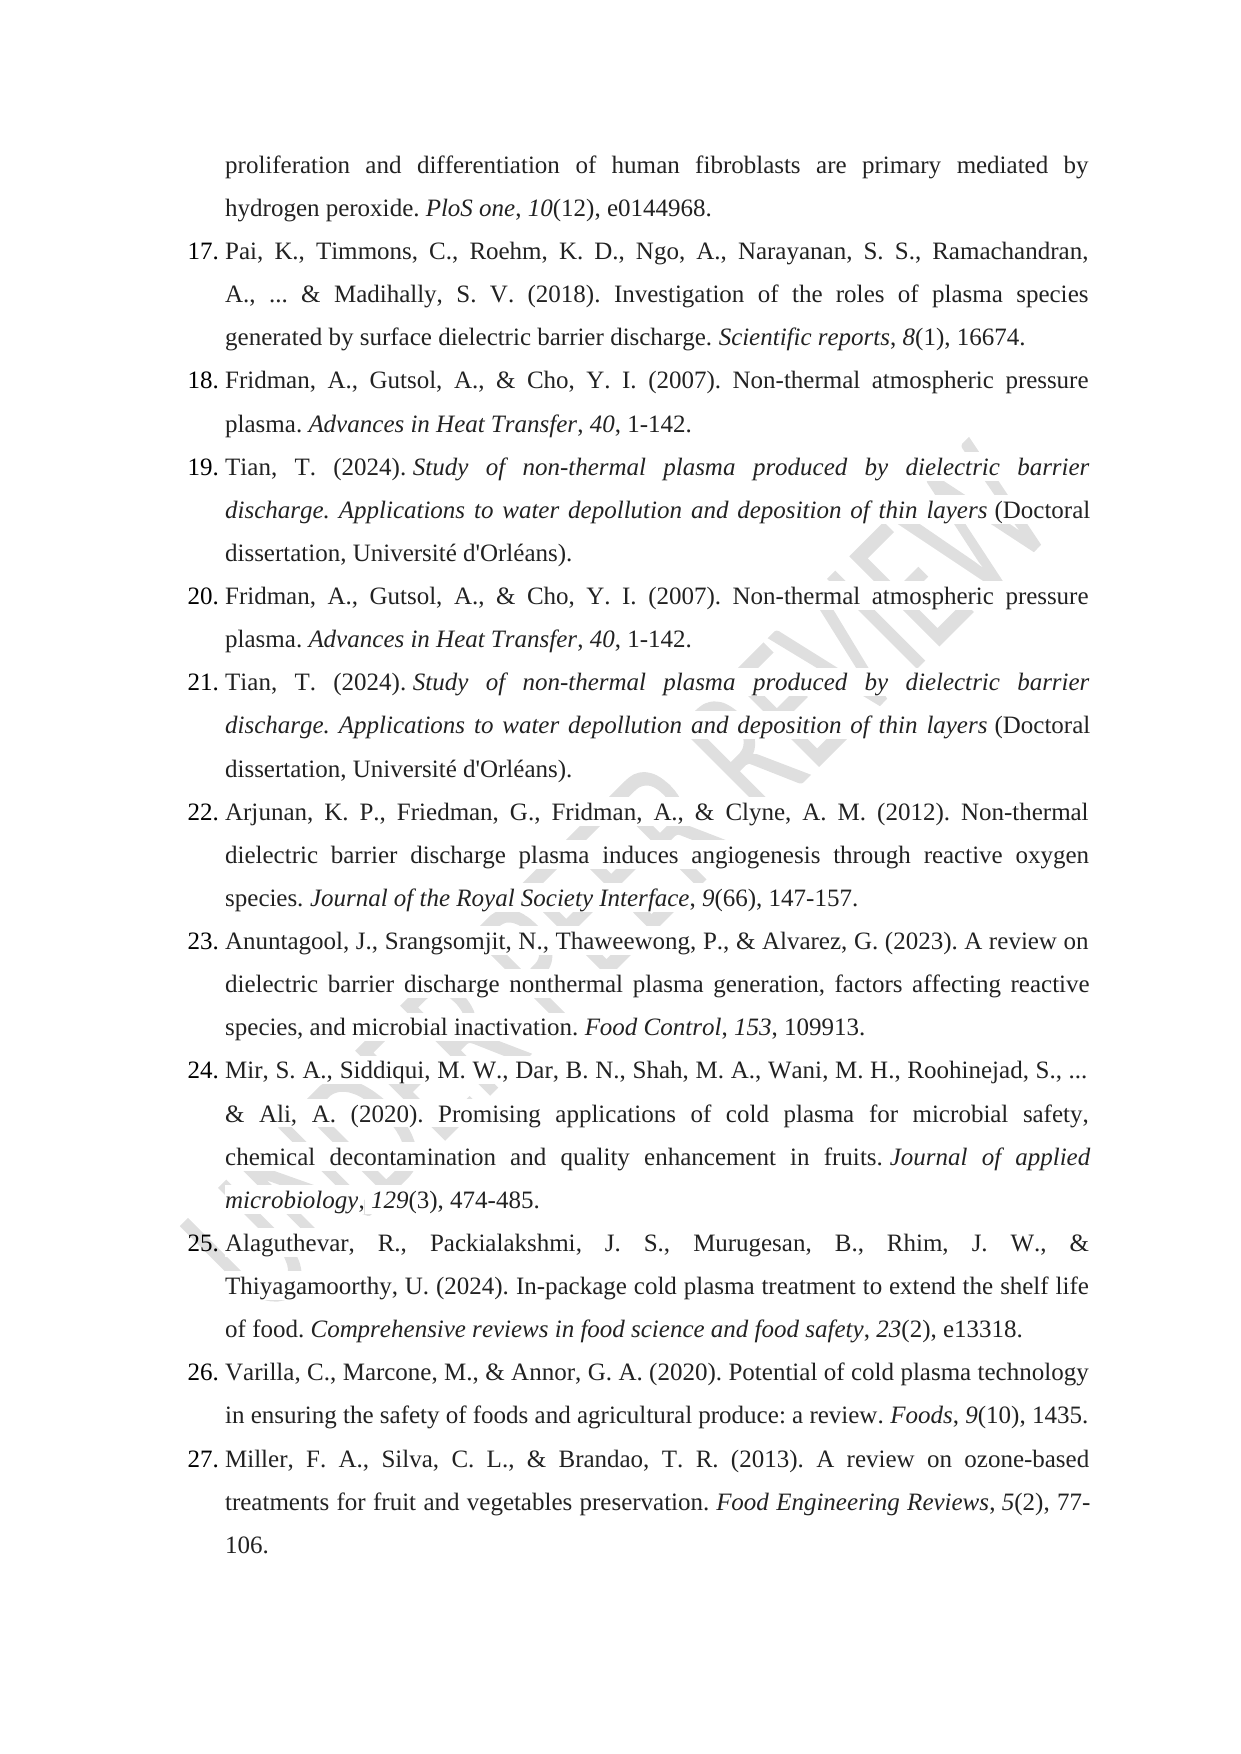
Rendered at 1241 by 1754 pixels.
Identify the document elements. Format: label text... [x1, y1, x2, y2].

list Mir, S. A., Siddiqui, M. W., Dar, B. N., Shah, M. A., Wani, M. H., Roohinejad, S., ... & Ali, A. (2020). Promising applications of cold plasma for microbial safety, chemical decontamination and quality enhancement in fruits. Journal of applied microbiology, 129(3), 474-485. [187, 1056, 1090, 1214]
list Fridman, A., Gutsol, A., & Cho, Y. I. (2007). Non-thermal atmospheric pressure plasma. Advances in Heat Transfer, 40, 1-142. [187, 581, 1090, 653]
list Fridman, A., Gutsol, A., & Cho, Y. I. (2007). Non-thermal atmospheric pressure plasma. Advances in Heat Transfer, 40, 1-142. [187, 366, 1090, 437]
list Tian, T. (2024). Study of non-thermal plasma produced by dielectric barrier discharge. Applications to water depollution and deposition of thin layers (Doctoral dissertation, Université d'Orléans). [187, 452, 1090, 567]
list Anuntagool, J., Srangsomjit, N., Thaweewong, P., & Alvarez, G. (2023). A review on dielectric barrier discharge nonthermal plasma generation, factors affecting reactive species, and microbial inactivation. Food Control, 153, 109913. [187, 926, 1090, 1041]
list Miller, F. A., Silva, C. L., & Brandao, T. R. (2013). A review on ozone-based treatments for fruit and vegetables preservation. Food Engineering Reviews, 5(2), 77-106. [187, 1444, 1090, 1559]
list Pai, K., Timmons, C., Roehm, K. D., Ngo, A., Narayanan, S. S., Ramachandran, A., ... & Madihally, S. V. (2018). Investigation of the roles of plasma species generated by surface dielectric barrier discharge. Scientific reports, 8(1), 16674. [187, 236, 1090, 351]
list Arjunan, K. P., Friedman, G., Fridman, A., & Clyne, A. M. (2012). Non-thermal dielectric barrier discharge plasma induces angiogenesis through reactive oxygen species. Journal of the Royal Society Interface, 9(66), 147-157. [187, 797, 1090, 912]
list Alaguthevar, R., Packialakshmi, J. S., Murugesan, B., Rhim, J. W., & Thiyagamoorthy, U. (2024). In‐package cold plasma treatment to extend the shelf life of food. Comprehensive reviews in food science and food safety, 23(2), e13318. [187, 1228, 1090, 1343]
list Tian, T. (2024). Study of non-thermal plasma produced by dielectric barrier discharge. Applications to water depollution and deposition of thin layers (Doctoral dissertation, Université d'Orléans). [187, 667, 1090, 782]
list Varilla, C., Marcone, M., & Annor, G. A. (2020). Potential of cold plasma technology in ensuring the safety of foods and agricultural produce: a review. Foods, 9(10), 1435. [187, 1357, 1090, 1429]
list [187, 150, 1090, 222]
